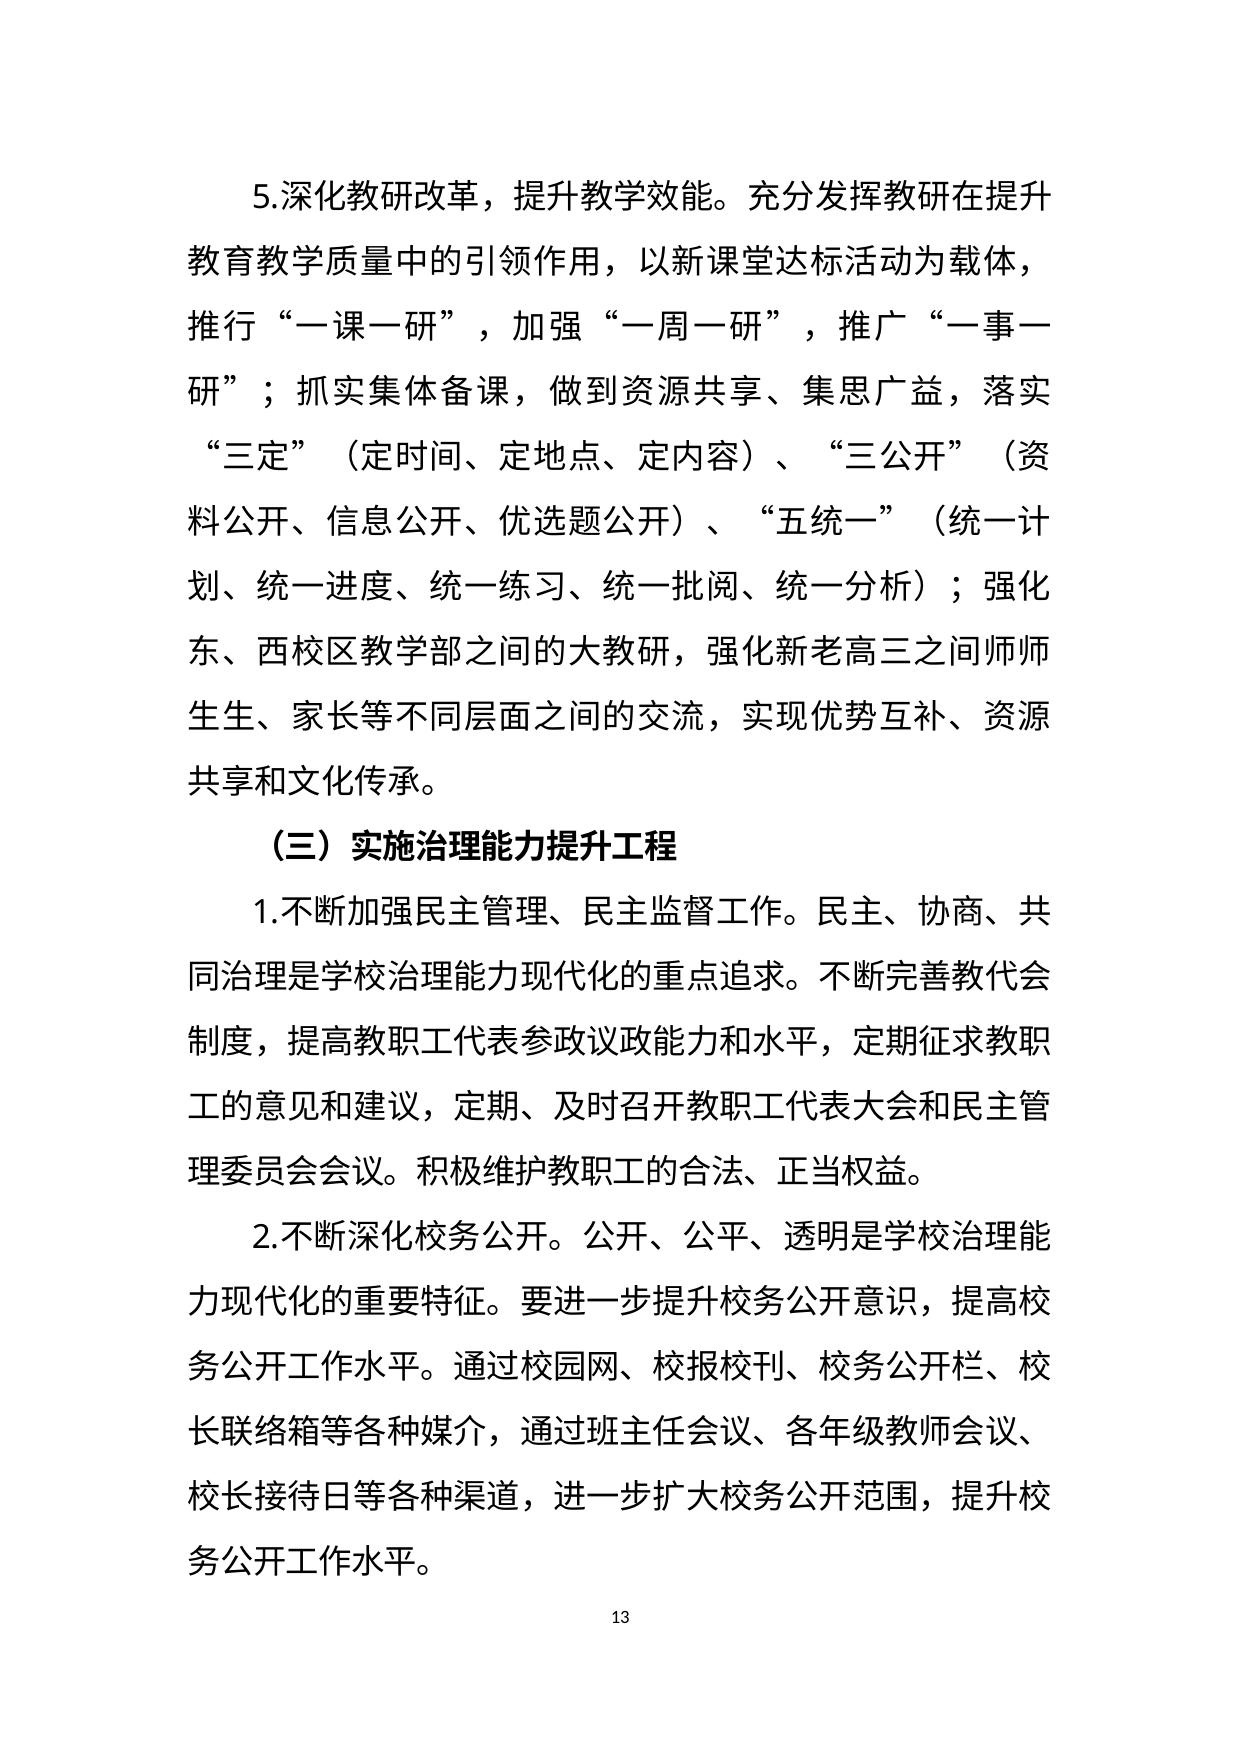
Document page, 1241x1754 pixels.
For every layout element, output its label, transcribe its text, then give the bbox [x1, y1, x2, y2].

text （三）实施治理能力提升工程 [187, 812, 1053, 877]
text 1.不断加强民主管理、民主监督工作。民主、协商、共同治理是学校治理能力现代化的重点追求。不断完善教代会制度，提高教职工代表参政议政能力和水平，定期征求教职工的意见和建议，定期、及时召开教职工代表大会和民主管理委员会会议。积极维护教职工的合法、正当权益。 [187, 877, 1053, 1202]
text 5.深化教研改革，提升教学效能。充分发挥教研在提升教育教学质量中的引领作用，以新课堂达标活动为载体，推行“一课一研”，加强“一周一研”，推广“一事一研”；抓实集体备课，做到资源共享、集思广益，落实“三定”（定时间、定地点、定内容）、“三公开”（资料公开、信息公开、优选题公开）、“五统一”（统一计划、统一进度、统一练习、统一批阅、统一分析）；强化东、西校区教学部之间的大教研，强化新老高三之间师师、生生、家长等不同层面之间的交流，实现优势互补、资源共享和文化传承。 [187, 162, 1053, 812]
text 2.不断深化校务公开。公开、公平、透明是学校治理能力现代化的重要特征。要进一步提升校务公开意识，提高校务公开工作水平。通过校园网、校报校刊、校务公开栏、校长联络箱等各种媒介，通过班主任会议、各年级教师会议、校长接待日等各种渠道，进一步扩大校务公开范围，提升校务公开工作水平。 [187, 1202, 1053, 1592]
